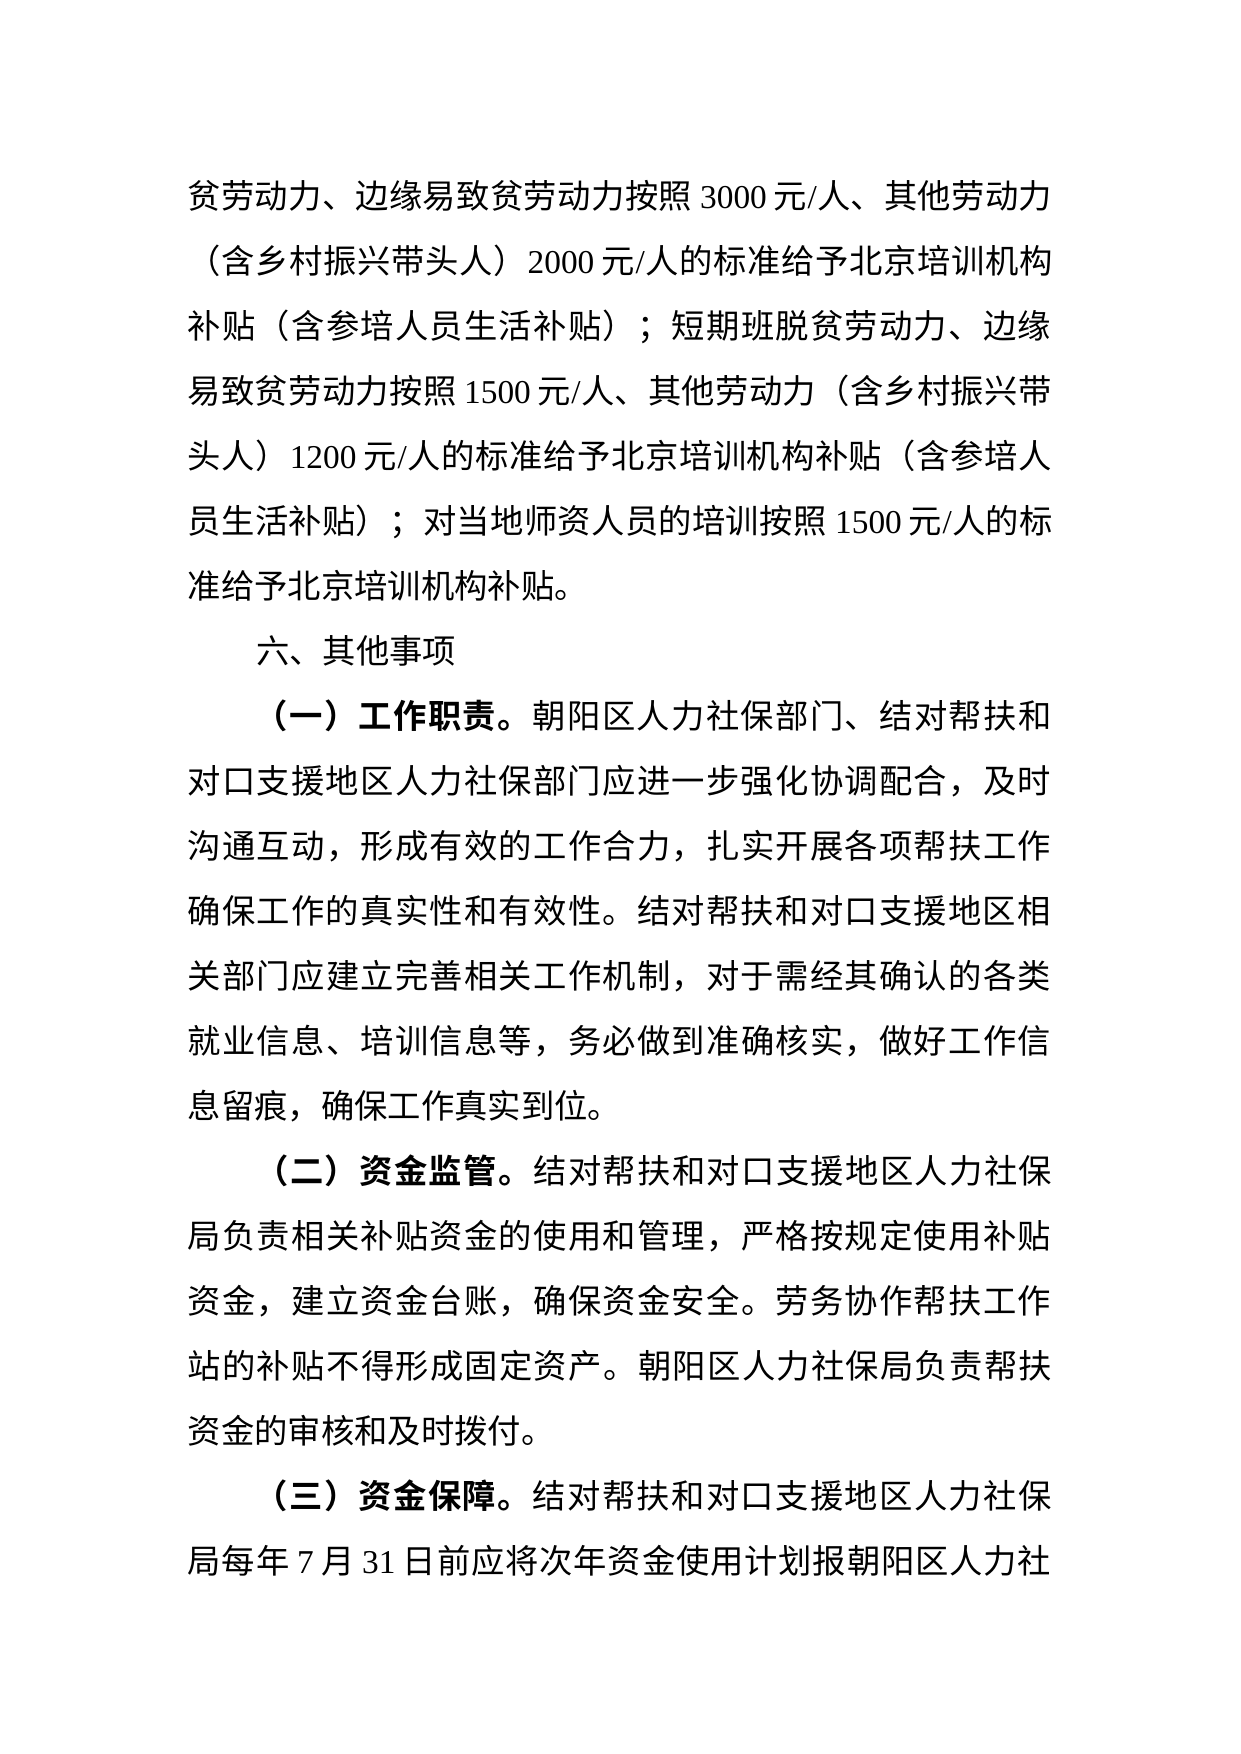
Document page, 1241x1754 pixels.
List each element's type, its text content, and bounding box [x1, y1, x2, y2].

text （二）资金监管。结对帮扶和对口支援地区人力社保局负责相关补贴资金的使用和管理，严格按规定使用补贴资金，建立资金台账，确保资金安全。劳务协作帮扶工作站的补贴不得形成固定资产。朝阳区人力社保局负责帮扶资金的审核和及时拨付。 [187, 1137, 1053, 1462]
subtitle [187, 162, 1053, 617]
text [187, 1462, 1053, 1592]
text 六、其他事项 [187, 617, 1053, 682]
text （一）工作职责。朝阳区人力社保部门、结对帮扶和对口支援地区人力社保部门应进一步强化协调配合，及时沟通互动，形成有效的工作合力，扎实开展各项帮扶工作，确保工作的真实性和有效性。结对帮扶和对口支援地区相关部门应建立完善相关工作机制，对于需经其确认的各类就业信息、培训信息等，务必做到准确核实，做好工作信息留痕，确保工作真实到位。 [187, 682, 1053, 1137]
